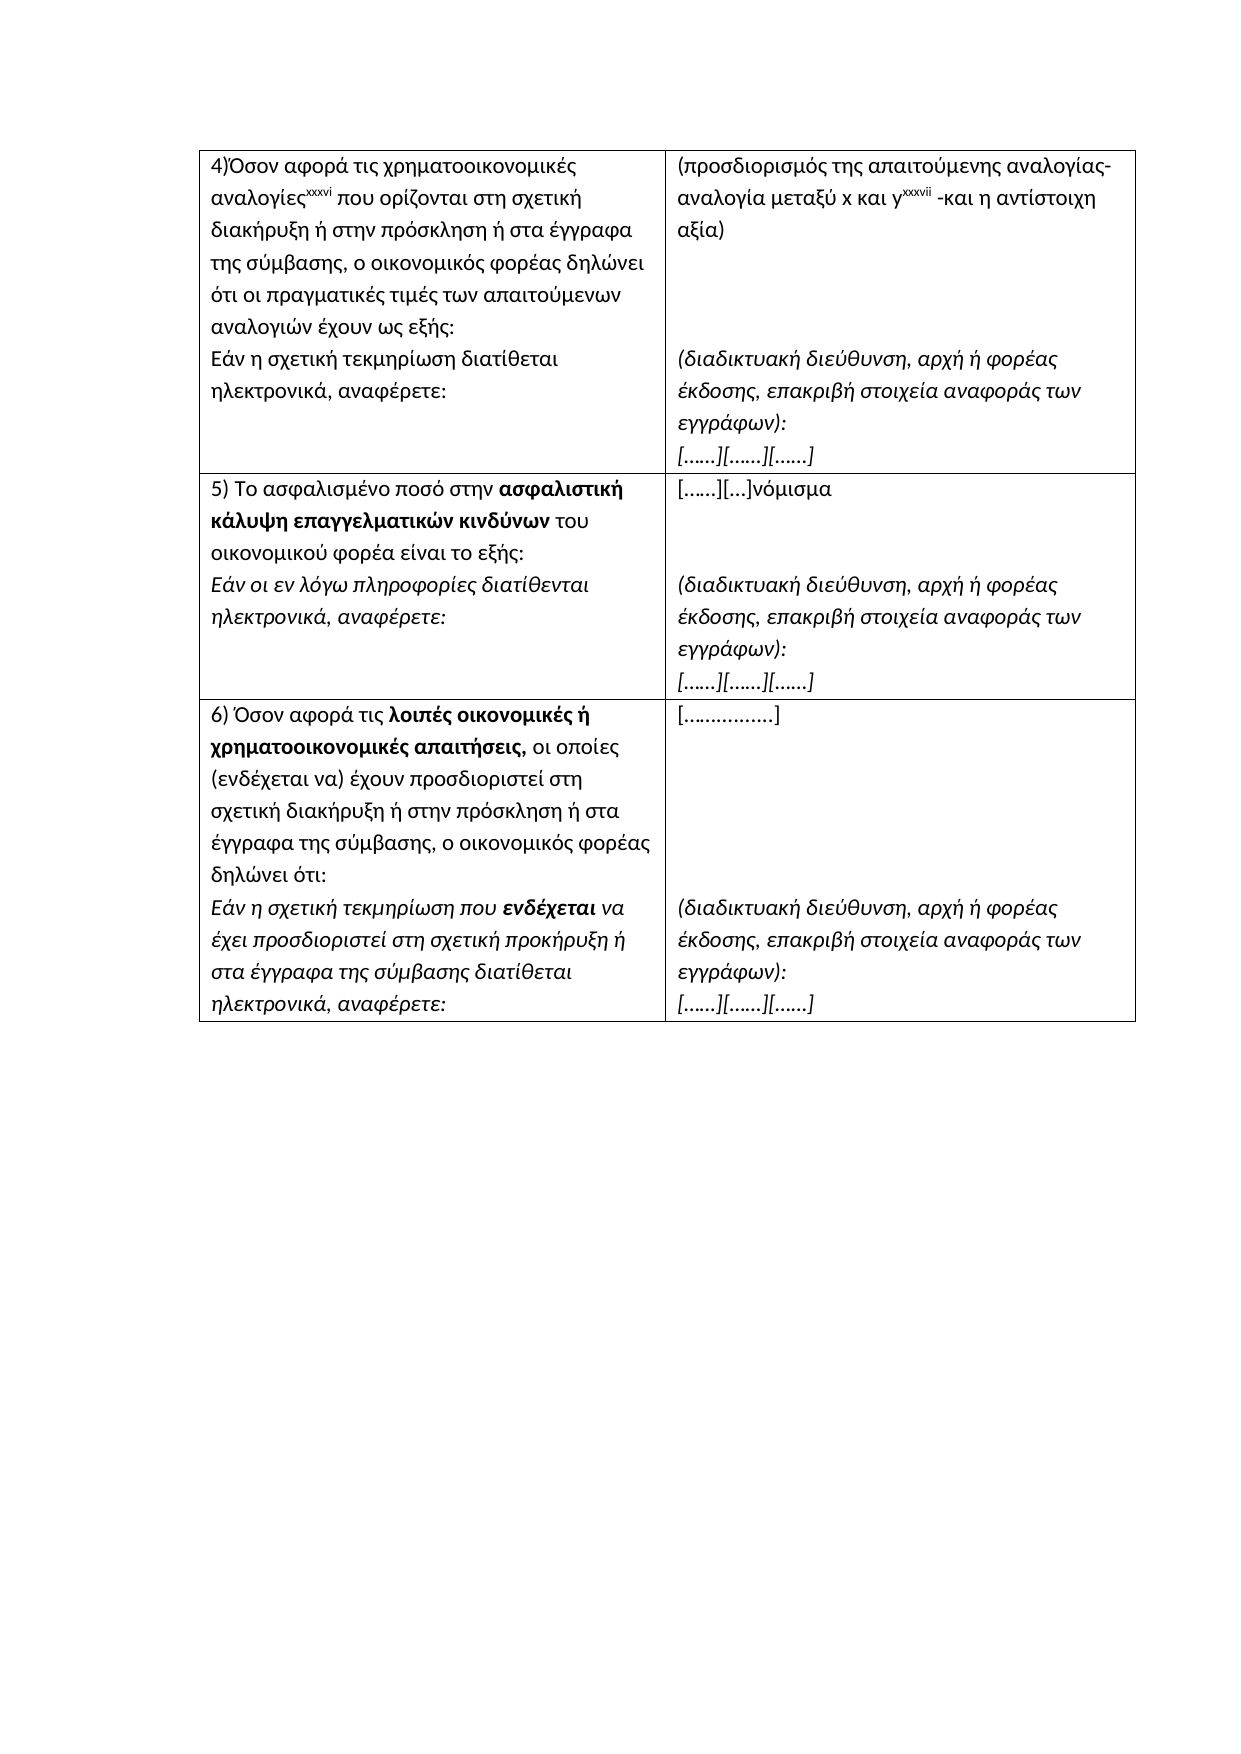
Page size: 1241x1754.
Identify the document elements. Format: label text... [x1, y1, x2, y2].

table_cell 4)Όσον αφορά τις χρηματοοικονομικές αναλογίες που ορίζονται στη σχετική διακήρυξη ή στην πρόσκληση ή στα έγγραφα της σύμβασης, ο οικονομικός φορέας δηλώνει ότι οι πραγματικές τιμές των απαιτούμενων αναλογιών έχουν ως εξής: Εάν η σχετική τεκμηρίωση διατίθεται ηλεκτρονικά, αναφέρετε: [200, 151, 665, 473]
table_cell 6) Όσον αφορά τις λοιπές οικονομικές ή χρηματοοικονομικές απαιτήσεις, οι οποίες (ενδέχεται να) έχουν προσδιοριστεί στη σχετική διακήρυξη ή στην πρόσκληση ή στα έγγραφα της σύμβασης, ο οικονομικός φορέας δηλώνει ότι: Εάν η σχετική τεκμηρίωση που ενδέχεται να έχει προσδιοριστεί στη σχετική προκήρυξη ή στα έγγραφα της σύμβασης διατίθεται ηλεκτρονικά, αναφέρετε: [200, 700, 665, 1021]
table_cell 5) Το ασφαλισμένο ποσό στην ασφαλιστική κάλυψη επαγγελματικών κινδύνων του οικονομικού φορέα είναι το εξής: Εάν οι εν λόγω πληροφορίες διατίθενται ηλεκτρονικά, αναφέρετε: [200, 474, 665, 699]
table_cell [……..........] (διαδικτυακή διεύθυνση, αρχή ή φορέας έκδοσης, επακριβή στοιχεία αναφοράς των εγγράφων): [……][……][……] [666, 700, 1135, 1021]
table_cell (προσδιορισμός της απαιτούμενης αναλογίας-αναλογία μεταξύ x και y -και η αντίστοιχη αξία) (διαδικτυακή διεύθυνση, αρχή ή φορέας έκδοσης, επακριβή στοιχεία αναφοράς των εγγράφων): [……][……][……] [666, 151, 1135, 473]
table_cell [……][…]νόμισμα (διαδικτυακή διεύθυνση, αρχή ή φορέας έκδοσης, επακριβή στοιχεία αναφοράς των εγγράφων): [……][……][……] [666, 474, 1135, 699]
